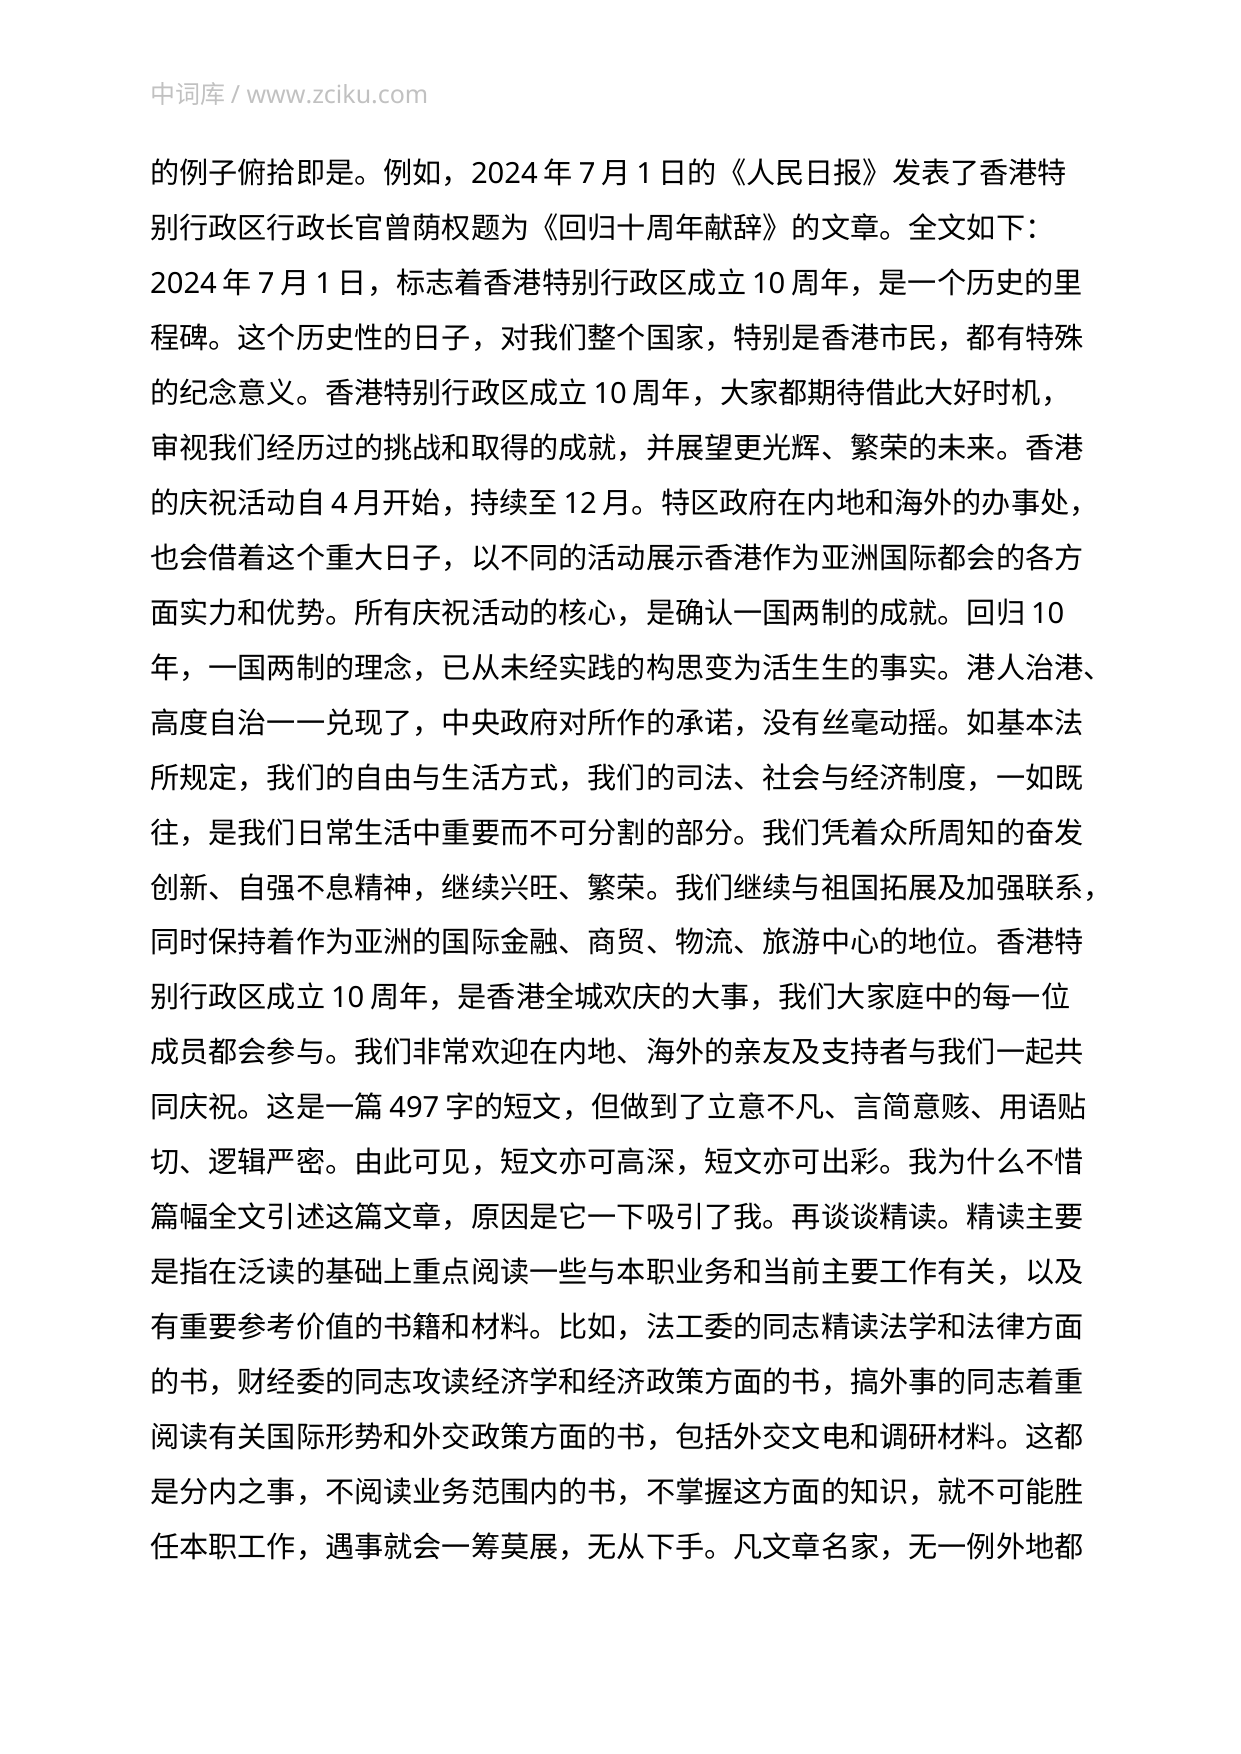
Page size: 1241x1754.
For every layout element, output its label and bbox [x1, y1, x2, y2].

text [150, 150, 1090, 1565]
